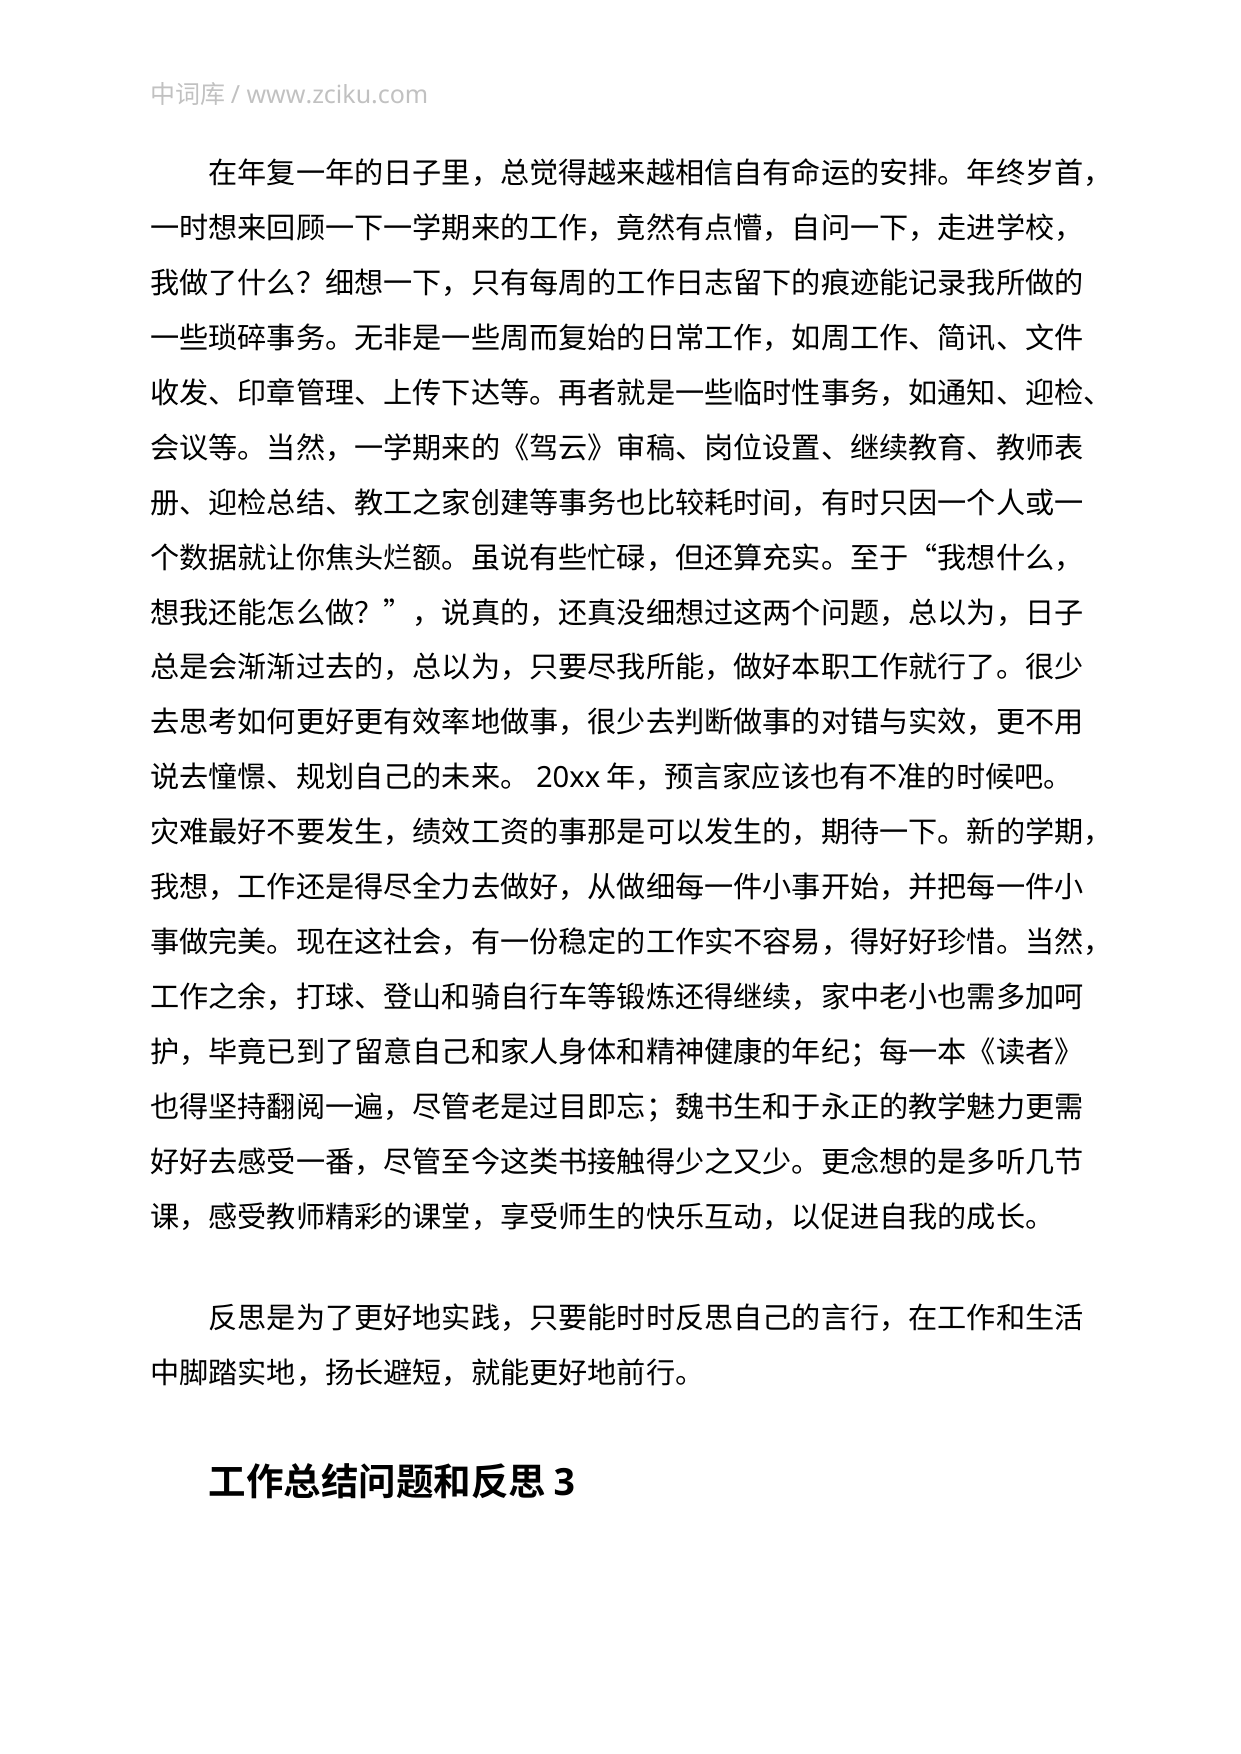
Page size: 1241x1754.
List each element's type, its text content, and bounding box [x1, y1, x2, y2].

text 工作总结问题和反思3 [150, 1452, 1090, 1506]
text 在年复一年的日子里，总觉得越来越相信自有命运的安排。年终岁首，一时想来回顾一下一学期来的工作，竟然有点懵，自问一下，走进学校，我做了什么？细想一下，只有每周的工作日志留下的痕迹能记录我所做的一些琐碎事务。无非是一些周而复始的日常工作，如周工作、简讯、文件收发、印章管理、上传下达等。再者就是一些临时性事务，如通知、迎检、会议等。当然，一学期来的《驾云》审稿、岗位设置、继续教育、教师表册、迎检总结、教工之家创建等事务也比较耗时间，有时只因一个人或一个数据就让你焦头烂额。虽说有些忙碌，但还算充实。至于“我想什么，想我还能怎么做？”，说真的，还真没细想过这两个问题，总以为，日子总是会渐渐过去的，总以为，只要尽我所能，做好本职工作就行了。很少去思考如何更好更有效率地做事，很少去判断做事的对错与实效，更不用说去憧憬、规划自己的未来。 20xx年，预言家应该也有不准的时候吧。灾难最好不要发生，绩效工资的事那是可以发生的，期待一下。新的学期，我想，工作还是得尽全力去做好，从做细每一件小事开始，并把每一件小事做完美。现在这社会，有一份稳定的工作实不容易，得好好珍惜。当然，工作之余，打球、登山和骑自行车等锻炼还得继续，家中老小也需多加呵护，毕竟已到了留意自己和家人身体和精神健康的年纪；每一本《读者》也得坚持翻阅一遍，尽管老是过目即忘；魏书生和于永正的教学魅力更需好好去感受一番，尽管至今这类书接触得少之又少。更念想的是多听几节课，感受教师精彩的课堂，享受师生的快乐互动，以促进自我的成长。 [150, 150, 1090, 1235]
text 反思是为了更好地实践，只要能时时反思自己的言行，在工作和生活中脚踏实地，扬长避短，就能更好地前行。 [150, 1295, 1090, 1392]
